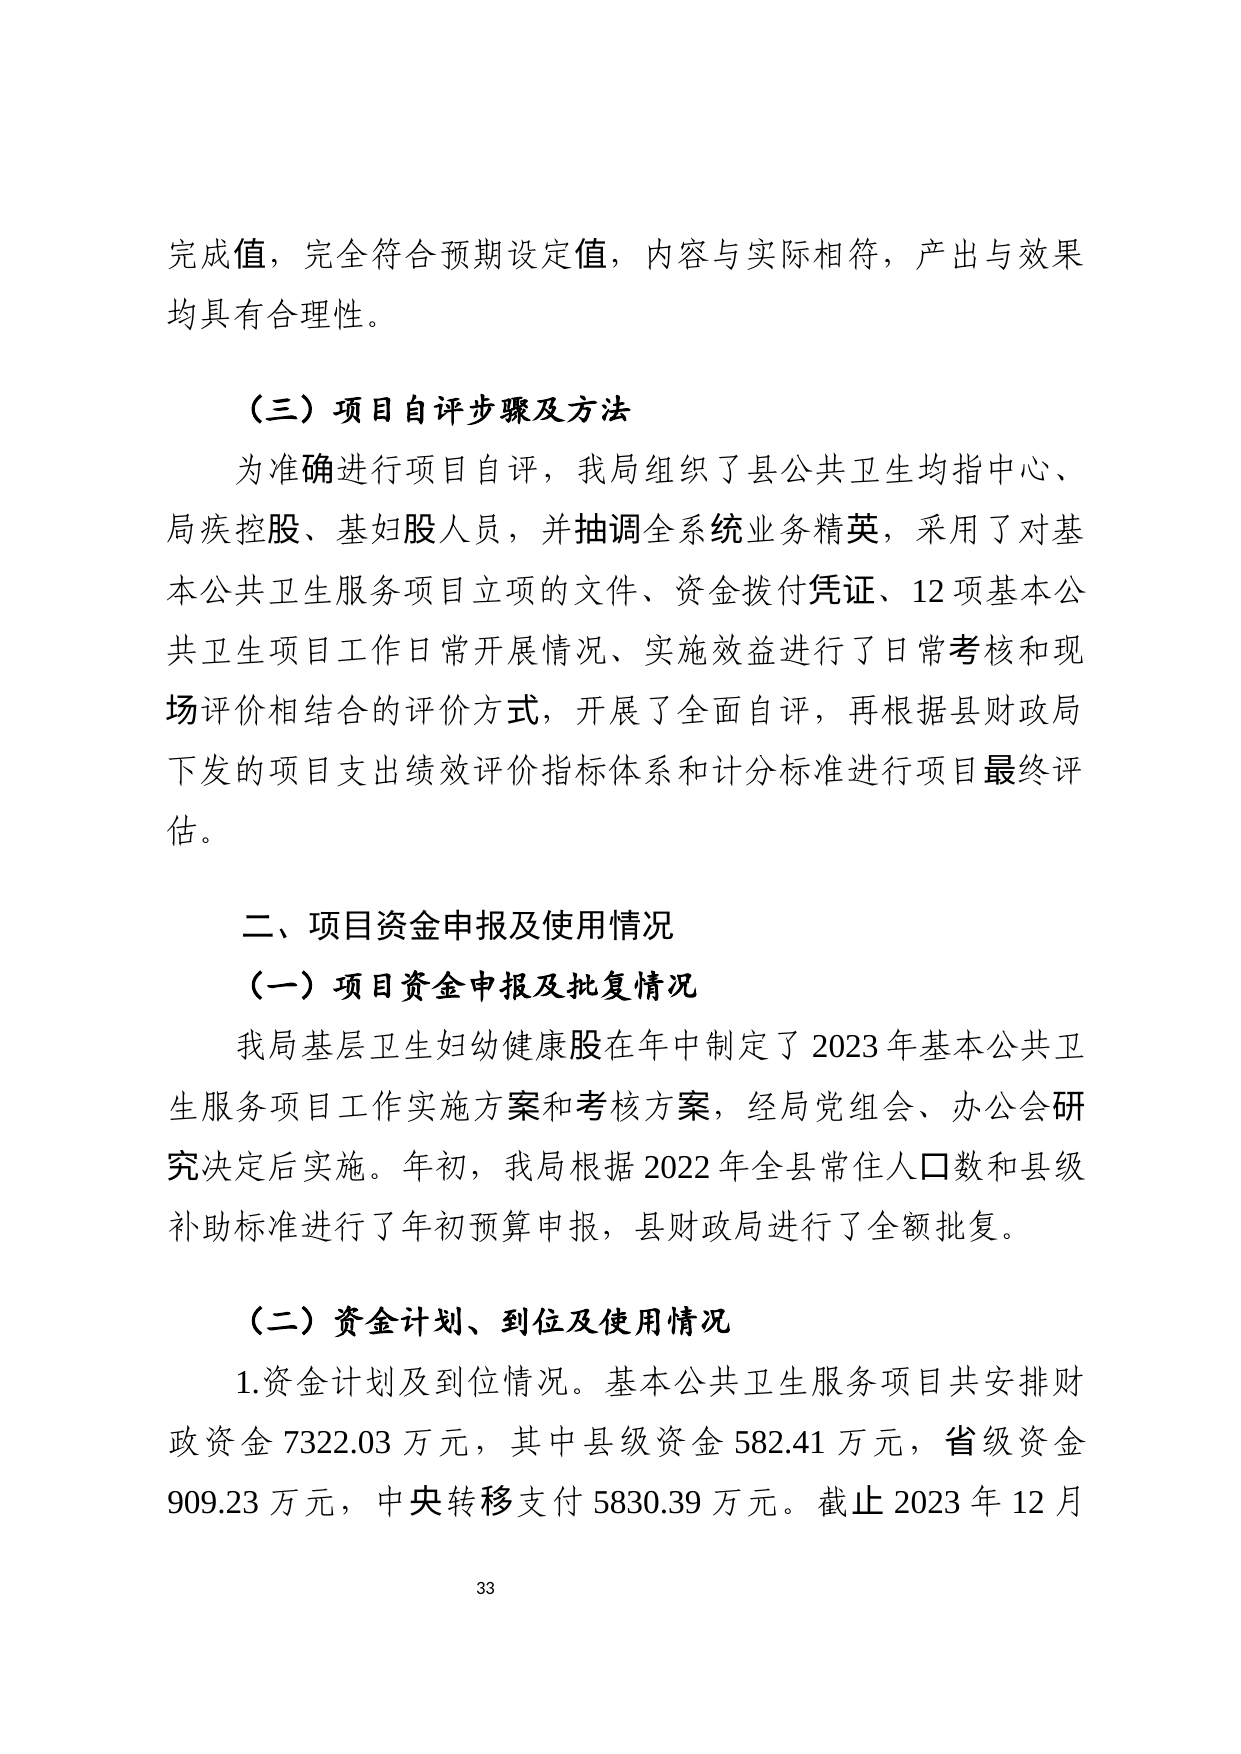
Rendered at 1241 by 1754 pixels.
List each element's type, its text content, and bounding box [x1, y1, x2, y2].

text 二、项目资金申报及使用情况 [241, 889, 1087, 949]
text 我局基层卫生妇幼健康股在年中制定了2023年基本公共卫生服务项目工作实施方案和考核方案，经局党组会、办公会研究决定后实施。年初，我局根据2022年全县常住人口数和县级补助标准进行了年初预算申报，县财政局进行了全额批复。 [166, 1010, 1086, 1251]
text （一）项目资金申报及批复情况 [232, 949, 1087, 1010]
text 为准确进行项目自评，我局组织了县公共卫生均指中心、局疾控股、基妇股人员，并抽调全系统业务精英，采用了对基本公共卫生服务项目立项的文件、资金拨付凭证、12项基本公共卫生项目工作日常开展情况、实施效益进行了日常考核和现场评价相结合的评价方式，开展了全面自评，再根据县财政局下发的项目支出绩效评价指标体系和计分标准进行项目最终评估。 [165, 433, 1087, 855]
text 完成值，完全符合预期设定值，内容与实际相符，产出与效果均具有合理性。 [165, 218, 1086, 339]
text （二）资金计划、到位及使用情况 [232, 1285, 1087, 1345]
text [167, 1345, 1087, 1526]
text （三）项目自评步骤及方法 [231, 373, 1087, 433]
